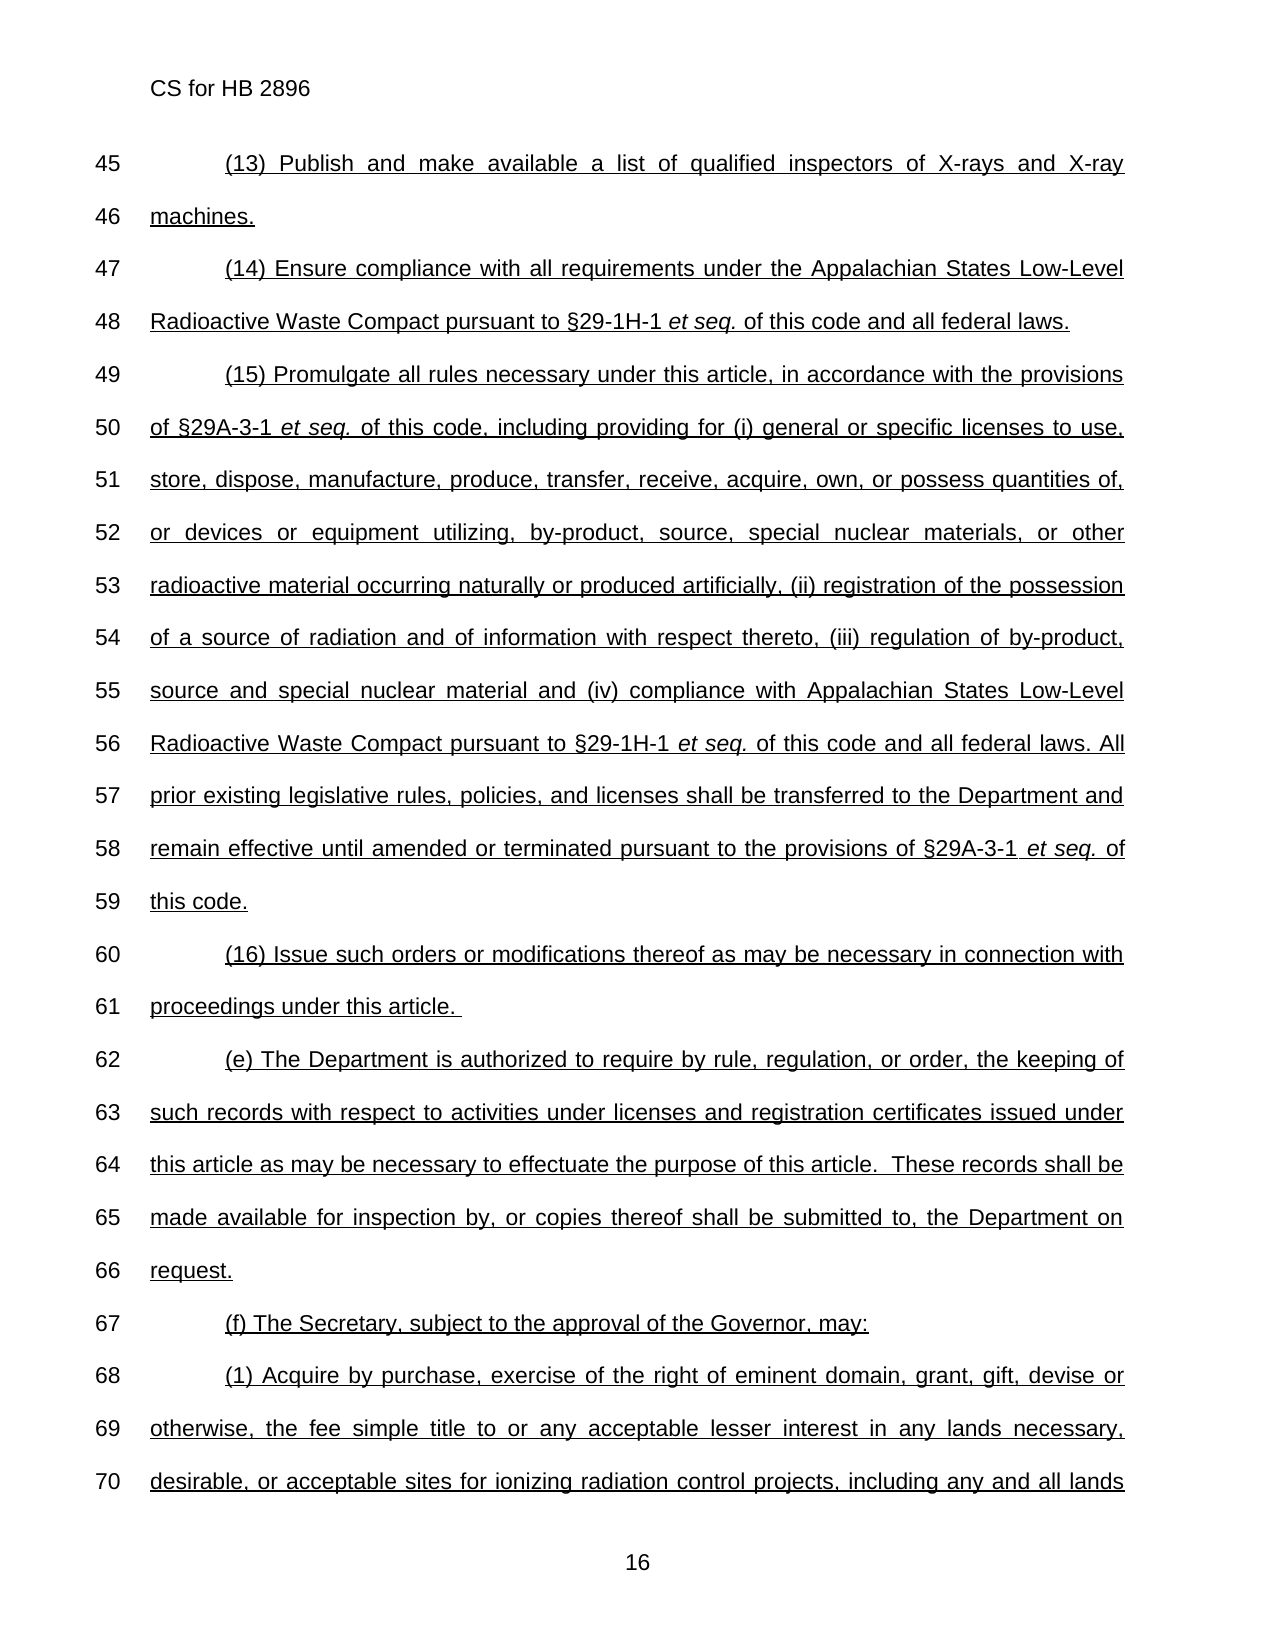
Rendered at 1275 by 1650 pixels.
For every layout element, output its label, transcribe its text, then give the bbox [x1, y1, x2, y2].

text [150, 1439, 1125, 1490]
text (15) Promulgate all rules necessary under this article, in accordance with the provisions of §29A-3-1 et seq. of this code, including providing for (i) general or specific licenses to use, store, dispose, manufacture, produce, transfer, receive, acquire, own, or possess quantities of, or devices or equipment utilizing, by-product, source, special nuclear materials, or other radioactive material occurring naturally or produced artificially, (ii) registration of the possession of a source of radiation and of information with respect thereto, (iii) regulation of by-product, source and special nuclear material and (iv) compliance with Appalachian States Low-Level Radioactive Waste Compact pursuant to §29-1H-1 et seq. of this code and all federal laws. All prior existing legislative rules, policies, and licenses shall be transferred to the Department and remain effective until amended or terminated pursuant to the provisions of §29A-3-1 et seq. of this code. [150, 596, 1125, 753]
text (16) Issue such orders or modifications thereof as may be necessary in connection with proceedings under this article. [150, 941, 1125, 1020]
text (e) The Department is authorized to require by rule, regulation, or order, the keeping of such records with respect to activities under licenses and registration certificates issued under this article as may be necessary to effectuate the purpose of this article. These records shall be made available for inspection by, or copies thereof shall be submitted to, the Department on request. [150, 1046, 1125, 1283]
text (15) Promulgate all rules necessary under this article, in accordance with the provisions of §29A-3-1 et seq. of this code, including providing for (i) general or specific licenses to use, store, dispose, manufacture, produce, transfer, receive, acquire, own, or possess quantities of, or devices or equipment utilizing, by-product, source, special nuclear materials, or other radioactive material occurring naturally or produced artificially, (ii) registration of the possession of a source of radiation and of information with respect thereto, (iii) regulation of by-product, source and special nuclear material and (iv) compliance with Appalachian States Low-Level Radioactive Waste Compact pursuant to §29-1H-1 et seq. of this code and all federal laws. All prior existing legislative rules, policies, and licenses shall be transferred to the Department and remain effective until amended or terminated pursuant to the provisions of §29A-3-1 et seq. of this code. [150, 754, 1125, 858]
text (14) Ensure compliance with all requirements under the Appalachian States Low-Level Radioactive Waste Compact pursuant to §29-1H-1 et seq. of this code and all federal laws. [150, 255, 1125, 334]
text (15) Promulgate all rules necessary under this article, in accordance with the provisions of §29A-3-1 et seq. of this code, including providing for (i) general or specific licenses to use, store, dispose, manufacture, produce, transfer, receive, acquire, own, or possess quantities of, or devices or equipment utilizing, by-product, source, special nuclear materials, or other radioactive material occurring naturally or produced artificially, (ii) registration of the possession of a source of radiation and of information with respect thereto, (iii) regulation of by-product, source and special nuclear material and (iv) compliance with Appalachian States Low-Level Radioactive Waste Compact pursuant to §29-1H-1 et seq. of this code and all federal laws. All prior existing legislative rules, policies, and licenses shall be transferred to the Department and remain effective until amended or terminated pursuant to the provisions of §29A-3-1 et seq. of this code. [150, 361, 1125, 542]
text (13) Publish and make available a list of qualified inspectors of X-rays and X-ray machines. [150, 150, 1125, 229]
text (f) The Secretary, subject to the approval of the Governor, may: [150, 1309, 1125, 1336]
